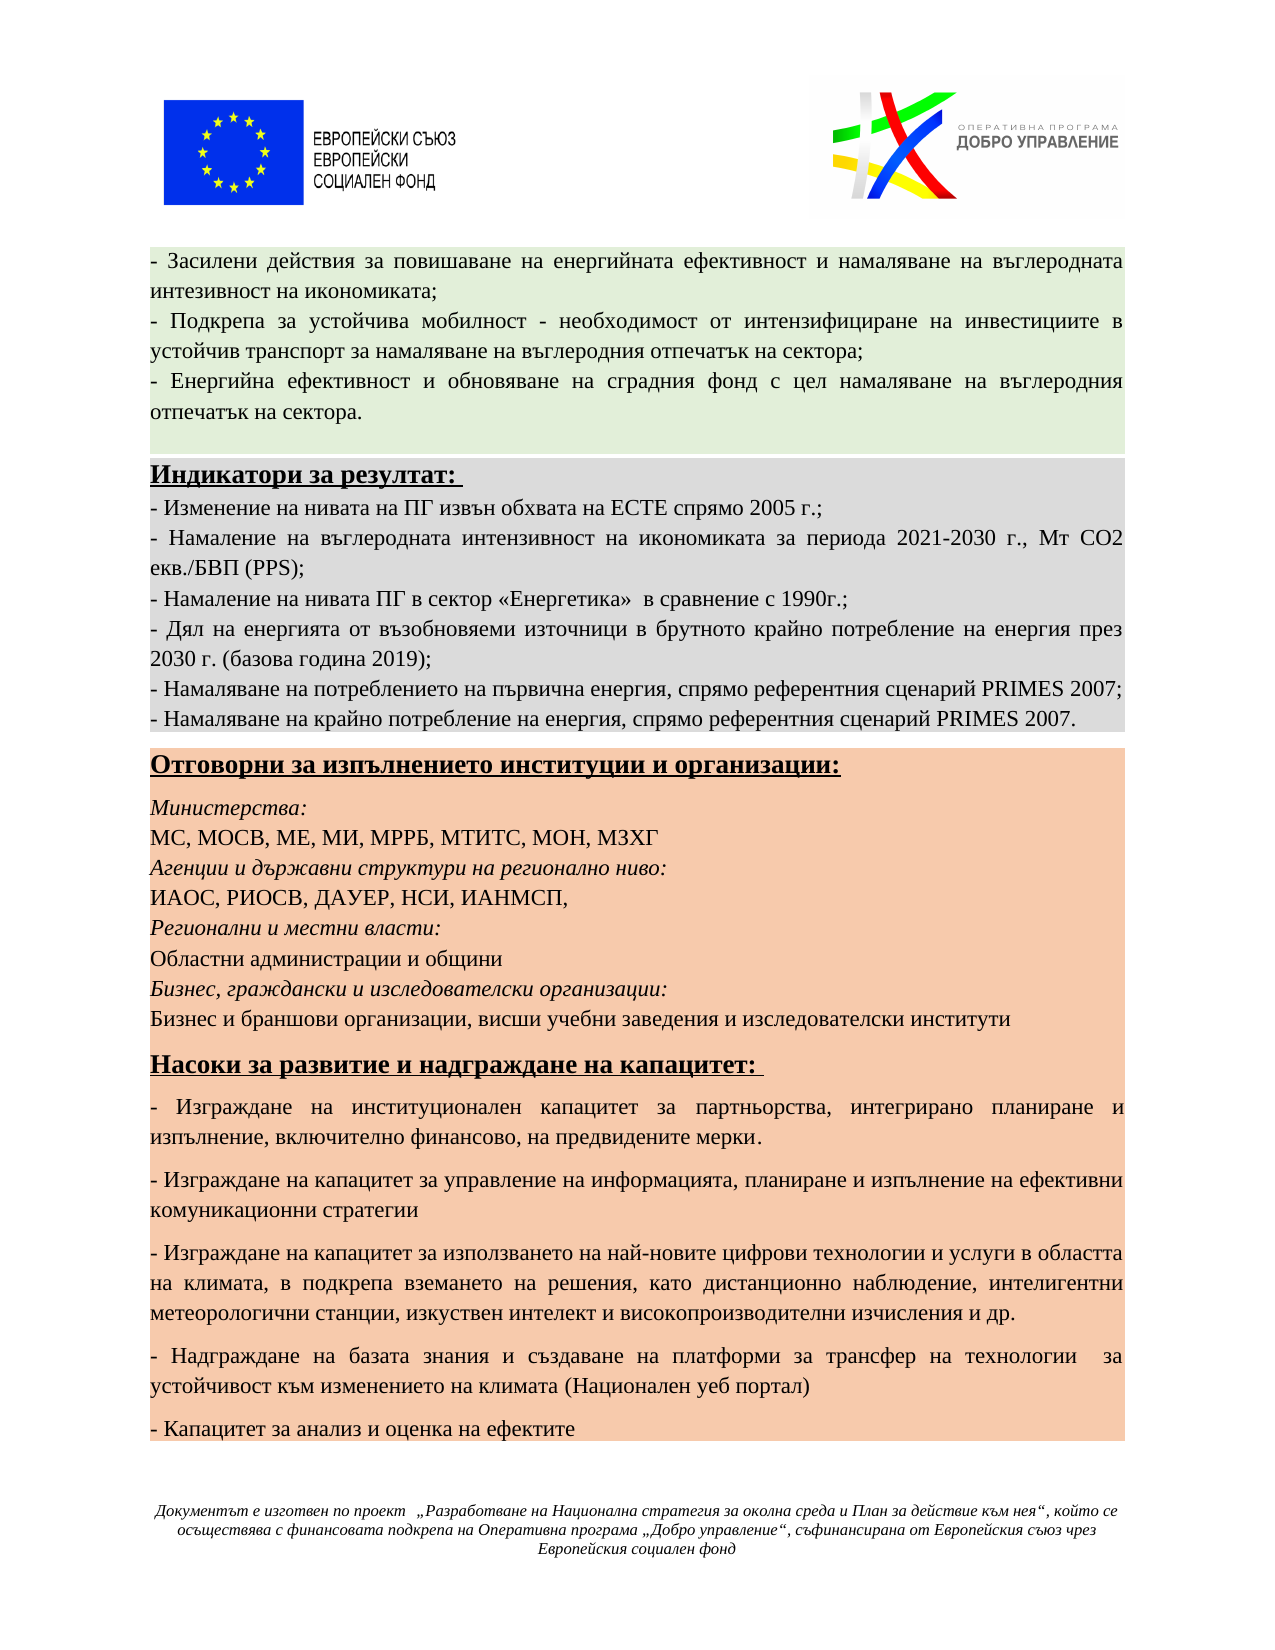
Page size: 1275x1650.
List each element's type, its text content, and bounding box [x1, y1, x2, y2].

text Агенции и държавни структури на регионално ниво: [150, 854, 1125, 880]
text Индикатори за резултат: [150, 458, 1125, 489]
text Министерства: [150, 793, 1125, 820]
picture [150, 88, 484, 219]
text - Намаление на нивата ПГ в сектор «Енергетика» в сравнение с 1990г.; [150, 584, 1125, 611]
text - Изграждане на капацитет за използването на най-новите цифрови технологии и услуги в областта на климата, в подкрепа вземането на решения, като дистанционно наблюдение, интелигентни метеорологични станции, изкуствен интелект и високопроизводителни изчисления и др. [150, 1239, 1125, 1326]
text - Намаляване на крайно потребление на енергия, спрямо референтния сценарий PRIMES 2007. [150, 705, 1125, 732]
text ИАОС, РИОСВ, ДАУЕР, НСИ, ИАНМСП, [150, 884, 1125, 911]
text Областни администрации и общини [150, 944, 1125, 971]
text Регионални и местни власти: [150, 914, 1125, 941]
text - Намаление на въглеродната интензивност на икономиката за периода 2021-2030 г., Мт СО2 екв./БВП (PPS); [150, 524, 1125, 581]
text - Подкрепа за устойчива мобилност - необходимост от интензифициране на инвестициите в устойчив транспорт за намаляване на въглеродния отпечатък на сектора; [150, 307, 1125, 364]
text - Изграждане на институционален капацитет за партньорства, интегрирано планиране и изпълнение, включително финансово, на предвидените мерки. [150, 1093, 1125, 1150]
text - Намаляване на потреблението на първична енергия, спрямо референтния сценарий PRIMES 2007; [150, 675, 1125, 702]
text - Дял на енергията от възобновяеми източници в брутното крайно потребление на енергия през 2030 г. (базова година 2019); [150, 615, 1125, 671]
text - Изграждане на капацитет за управление на информацията, планиране и изпълнение на ефективни комуникационни стратегии [150, 1166, 1125, 1223]
text Отговорни за изпълнението институции и организации: [150, 748, 1125, 779]
text - Капацитет за анализ и оценка на ефектите [150, 1415, 1125, 1441]
picture [808, 75, 1125, 219]
text - Енергийна ефективност и обновяване на сградния фонд с цел намаляване на въглеродния отпечатък на сектора. [150, 368, 1125, 424]
text Бизнес, граждански и изследователски организации: [150, 975, 1125, 1001]
text МС, МОСВ, МЕ, МИ, МРРБ, МТИТС, МОН, МЗХГ [150, 824, 1125, 850]
text Насоки за развитие и надграждане на капацитет: [150, 1048, 1125, 1079]
text - Изменение на нивата на ПГ извън обхвата на ЕСТЕ спрямо 2005 г.; [150, 494, 1125, 520]
text - Засилени действия за повишаване на енергийната ефективност и намаляване на въглеродната интезивност на икономиката; [150, 247, 1125, 303]
text - Надграждане на базата знания и създаване на платформи за трансфер на технологии за устойчивост към изменението на климата (Национален уеб портал) [150, 1342, 1125, 1399]
text Бизнес и браншови организации, висши учебни заведения и изследователски институти [150, 1005, 1125, 1031]
